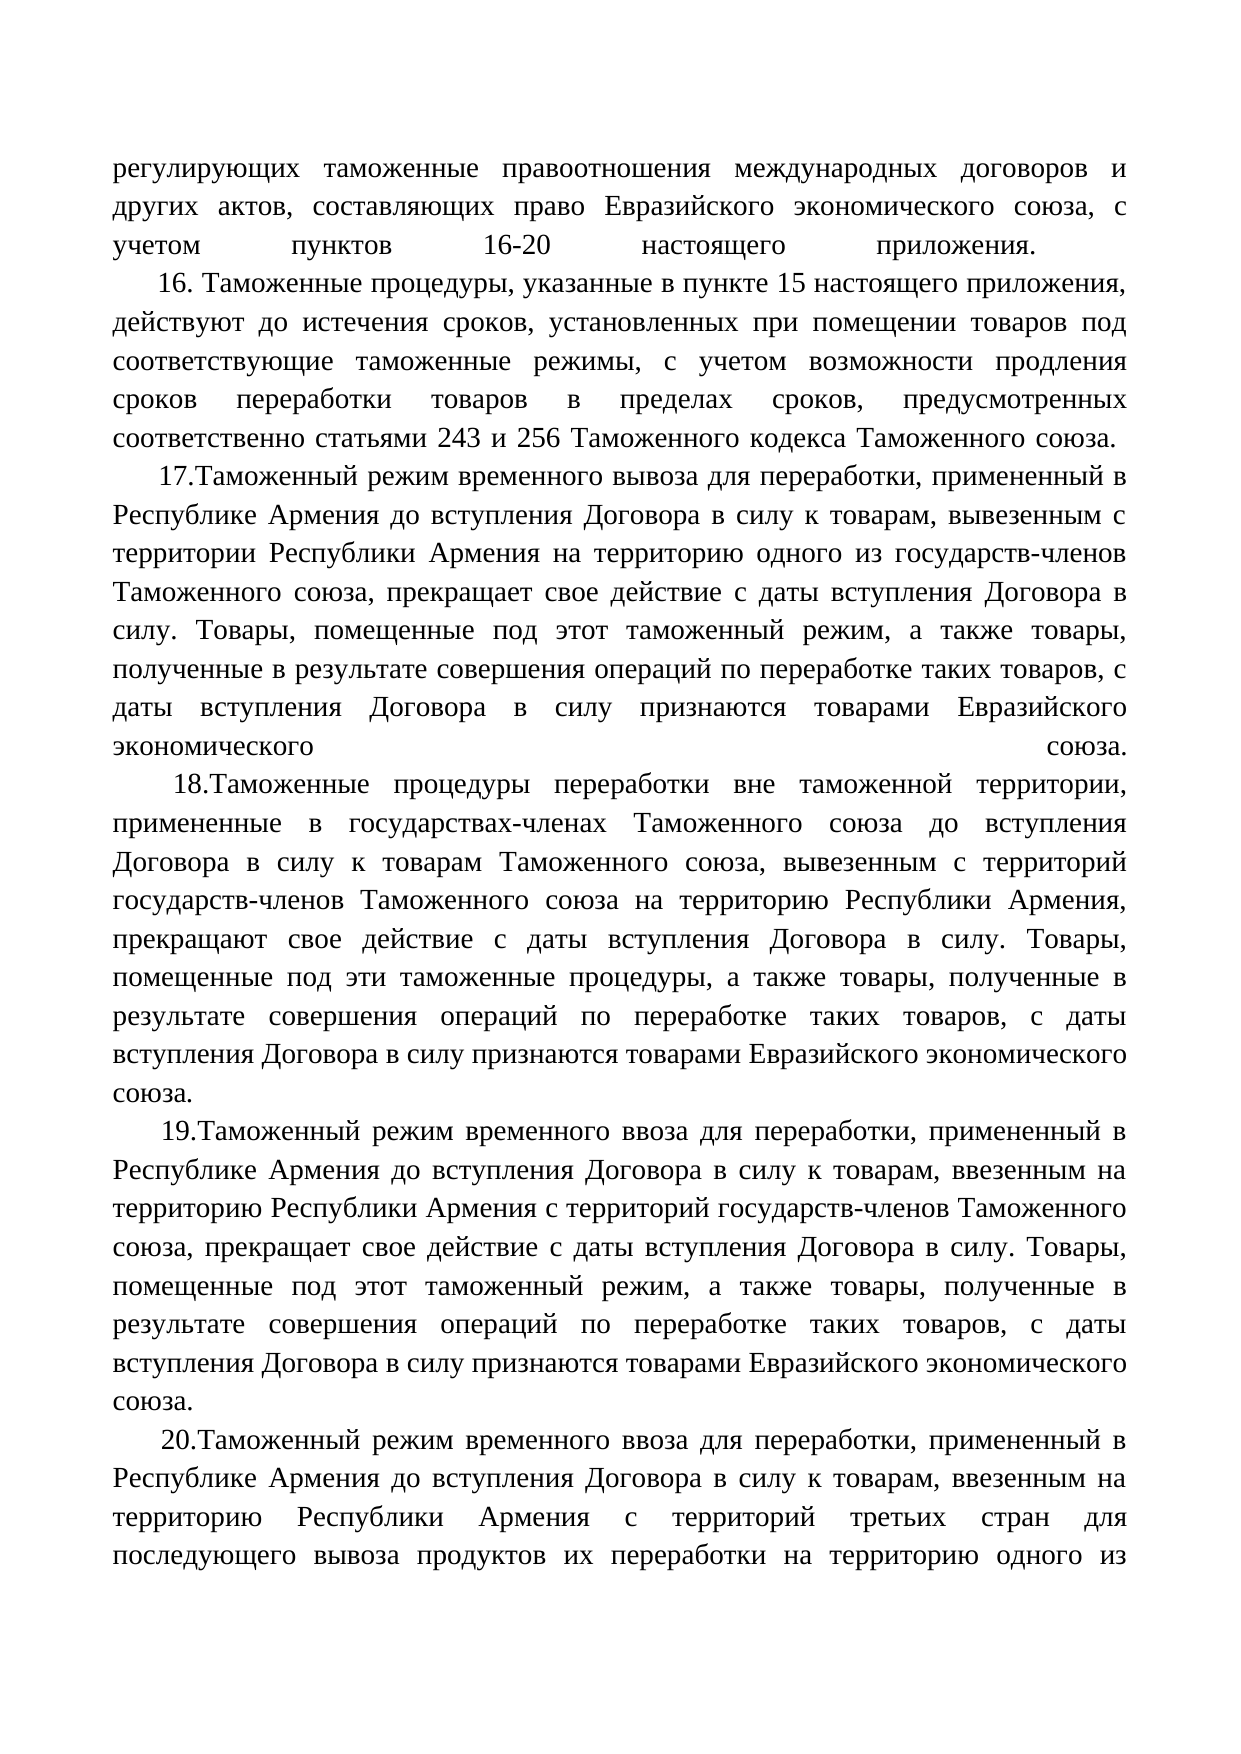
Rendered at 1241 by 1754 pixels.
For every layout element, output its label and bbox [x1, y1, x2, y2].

text [112, 150, 1128, 1571]
